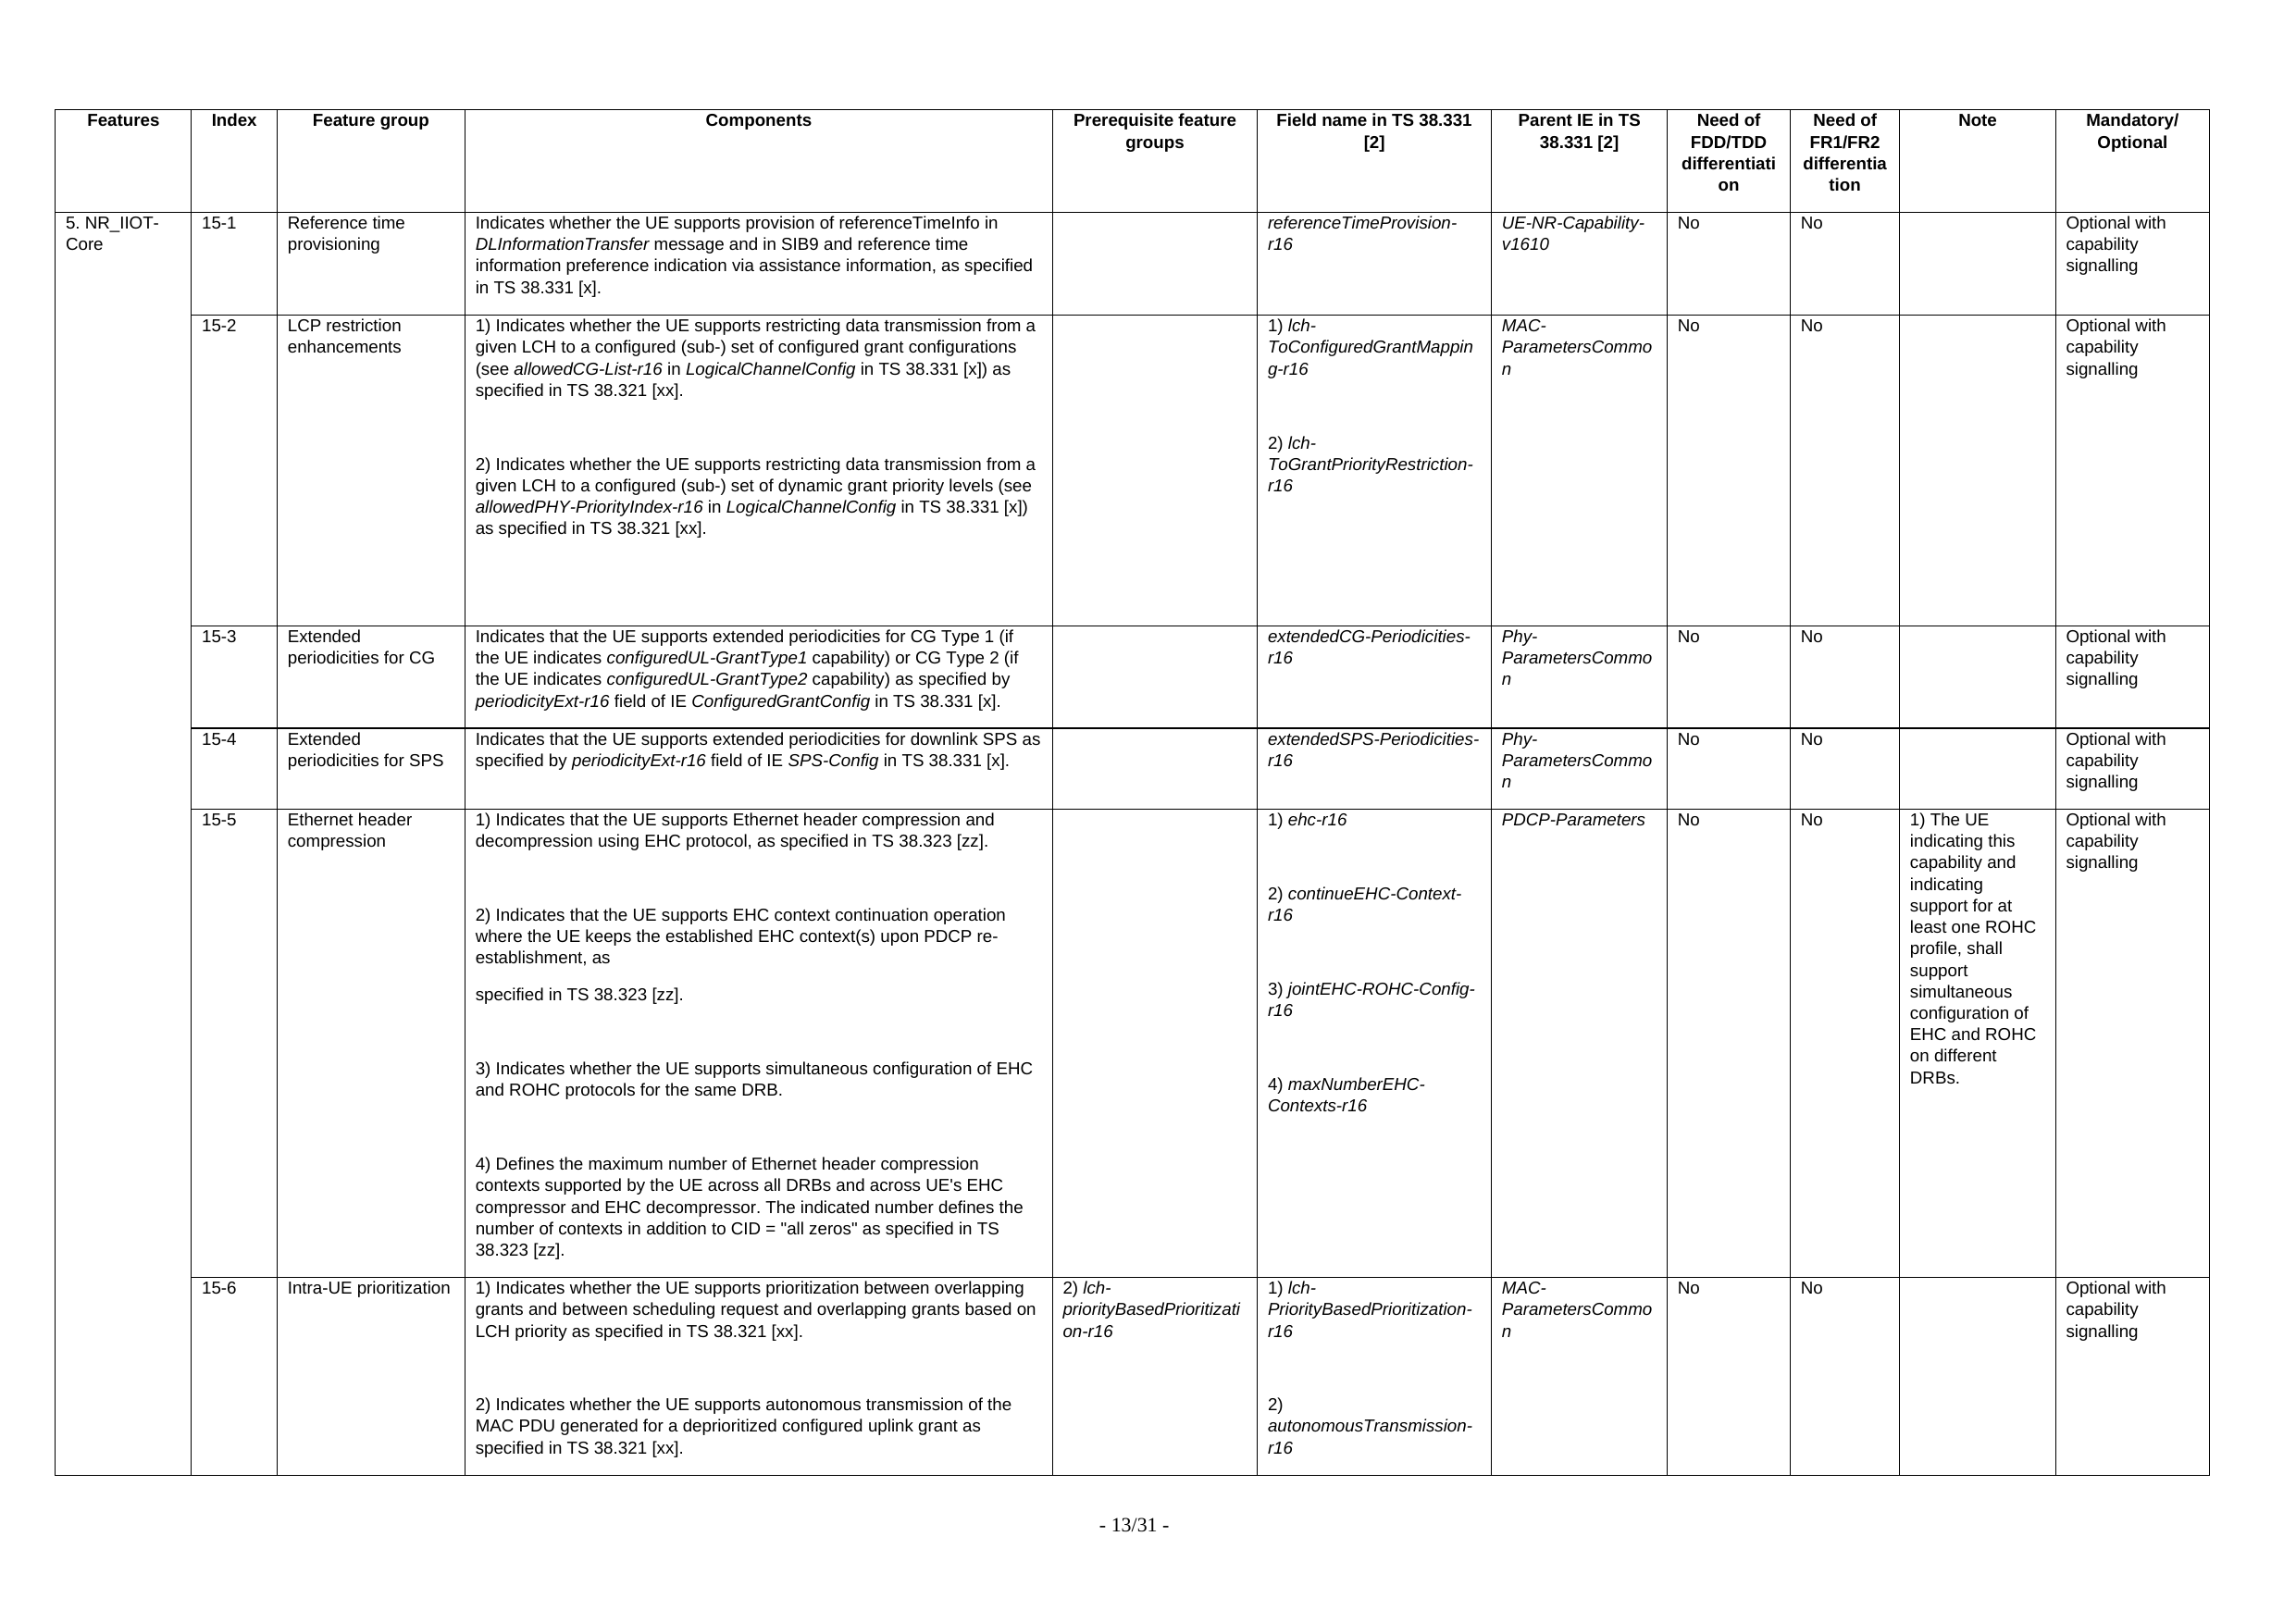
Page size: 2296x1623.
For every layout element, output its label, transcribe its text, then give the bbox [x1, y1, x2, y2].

table_header Index [192, 110, 277, 212]
table_cell [1053, 626, 1257, 727]
table_header Parent IE in TS 38.331 [2] [1492, 110, 1667, 212]
table_cell No [1668, 316, 1790, 626]
table_cell [1900, 1278, 2055, 1474]
table_cell Reference time provisioning [278, 213, 465, 315]
table_cell [1053, 729, 1257, 809]
table_cell No [1791, 626, 1899, 727]
table_cell No [1791, 316, 1899, 626]
table_cell Indicates that the UE supports extended periodicities for CG Type 1 (if the UE indicates configuredUL-GrantType1 capability) or CG Type 2 (if the UE indicates configuredUL-GrantType2 capability) as specified by periodicityExt-r16 field of IE ConfiguredGrantConfig in TS 38.331 [x]. [465, 626, 1052, 727]
table_cell Optional with capability signalling [2056, 626, 2209, 727]
table_cell No [1668, 810, 1790, 1277]
table_cell Optional with capability signalling [2056, 316, 2209, 626]
table_cell No [1791, 1278, 1899, 1474]
table_cell Ethernet header compression [278, 810, 465, 1277]
table_cell extendedCG-Periodicities-r16 [1258, 626, 1491, 727]
table_header Mandatory/Optional [2056, 110, 2209, 212]
table_cell 1) ehc-r16 2) continueEHC-Context-r16 3) jointEHC-ROHC-Config-r16 4) maxNumberEHC-Contexts-r16 [1258, 810, 1491, 1277]
table_cell No [1668, 626, 1790, 727]
table_cell 1) lch-ToConfiguredGrantMapping-r16 2) lch-ToGrantPriorityRestriction-r16 [1258, 316, 1491, 626]
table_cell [1258, 1278, 1491, 1474]
table_cell Extended periodicities for SPS [278, 729, 465, 809]
table_cell [1053, 316, 1257, 626]
table_cell No [1791, 213, 1899, 315]
table_cell 15-4 [192, 729, 277, 809]
table_cell No [1668, 213, 1790, 315]
table_cell [1053, 810, 1257, 1277]
table_cell UE-NR-Capability-v1610 [1492, 213, 1667, 315]
table_cell No [1791, 810, 1899, 1277]
table_cell Phy-ParametersCommon [1492, 729, 1667, 809]
table_cell 1) Indicates whether the UE supports restricting data transmission from a given LCH to a configured (sub-) set of configured grant configurations (see allowedCG-List-r16 in LogicalChannelConfig in TS 38.331 [x]) as specified in TS 38.321 [xx]. 2) Indicates whether the UE supports restricting data transmission from a given LCH to a configured (sub-) set of dynamic grant priority levels (see allowedPHY-PriorityIndex-r16 in LogicalChannelConfig in TS 38.331 [x]) as specified in TS 38.321 [xx]. [465, 316, 1052, 626]
table_cell Indicates that the UE supports extended periodicities for downlink SPS as specified by periodicityExt-r16 field of IE SPS-Config in TS 38.331 [x]. [465, 729, 1052, 809]
table_cell [1900, 626, 2055, 727]
table_header Prerequisite feature groups [1053, 110, 1257, 212]
table_cell 15-5 [192, 810, 277, 1277]
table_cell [1492, 1278, 1667, 1474]
table_cell Extended periodicities for CG [278, 626, 465, 727]
table_cell No [1791, 729, 1899, 809]
table_cell No [1668, 729, 1790, 809]
table_header Note [1900, 110, 2055, 212]
table_cell Optional with capability signalling [2056, 810, 2209, 1277]
table_cell LCP restriction enhancements [278, 316, 465, 626]
table_cell MAC-ParametersCommon [1492, 316, 1667, 626]
table_header Need of FR1/FR2 differentiation [1791, 110, 1899, 212]
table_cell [2056, 1278, 2209, 1474]
table_cell 15-3 [192, 626, 277, 727]
table_cell 15-1 [192, 213, 277, 315]
table_header Feature group [278, 110, 465, 212]
table_cell [1900, 316, 2055, 626]
table_header Features [56, 110, 191, 212]
table_cell 1) The UE indicating this capability and indicating support for at least one ROHC profile, shall support simultaneous configuration of EHC and ROHC on different DRBs. [1900, 810, 2055, 1277]
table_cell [1053, 1278, 1257, 1474]
table_cell Phy-ParametersCommon [1492, 626, 1667, 727]
table_cell referenceTimeProvision-r16 [1258, 213, 1491, 315]
table_header Need of FDD/TDD differentiation [1668, 110, 1790, 212]
table_cell Optional with capability signalling [2056, 729, 2209, 809]
table_cell extendedSPS-Periodicities-r16 [1258, 729, 1491, 809]
table_cell 15-2 [192, 316, 277, 626]
table_cell No [1668, 1278, 1790, 1474]
table_cell Optional with capability signalling [2056, 213, 2209, 315]
table_cell [1900, 213, 2055, 315]
table_header Components [465, 110, 1052, 212]
table_cell 1) Indicates that the UE supports Ethernet header compression and decompression using EHC protocol, as specified in TS 38.323 [zz]. 2) Indicates that the UE supports EHC context continuation operation where the UE keeps the established EHC context(s) upon PDCP re-establishment, as specified in TS 38.323 [zz]. 3) Indicates whether the UE supports simultaneous configuration of EHC and ROHC protocols for the same DRB. 4) Defines the maximum number of Ethernet header compression contexts supported by the UE across all DRBs and across UE's EHC compressor and EHC decompressor. The indicated number defines the number of contexts in addition to CID = "all zeros" as specified in TS 38.323 [zz]. [465, 810, 1052, 1277]
table_cell PDCP-Parameters [1492, 810, 1667, 1277]
table_cell [1053, 213, 1257, 315]
table_cell [1900, 729, 2055, 809]
table_cell 5. NR_IIOT-Core [56, 213, 191, 1474]
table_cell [465, 1278, 1052, 1474]
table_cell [278, 1278, 465, 1474]
table_cell Indicates whether the UE supports provision of referenceTimeInfo in DLInformationTransfer message and in SIB9 and reference time information preference indication via assistance information, as specified in TS 38.331 [x]. [465, 213, 1052, 315]
table_header Field name in TS 38.331 [2] [1258, 110, 1491, 212]
table_cell 15-6 [192, 1278, 277, 1474]
